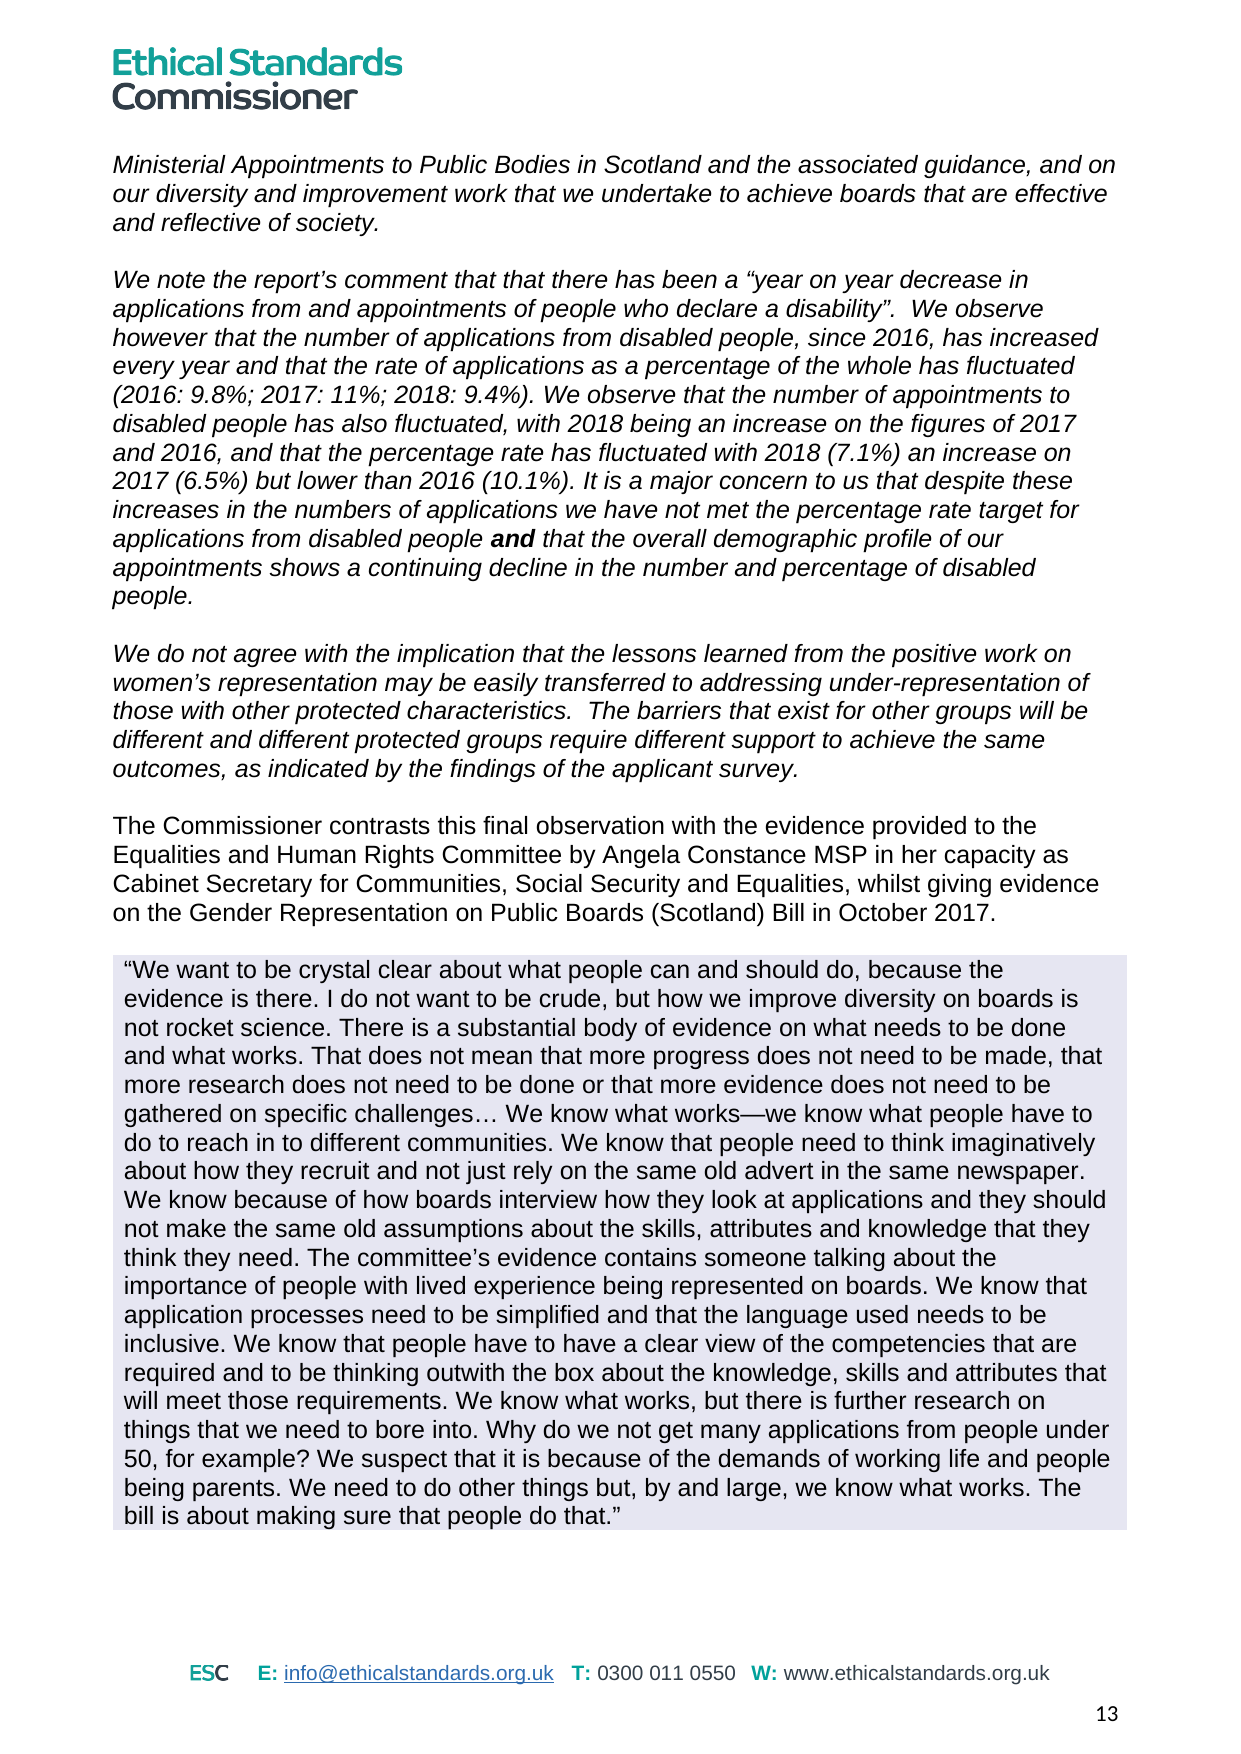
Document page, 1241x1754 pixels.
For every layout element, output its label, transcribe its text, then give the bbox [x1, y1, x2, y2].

text We note the report’s comment that that there has been a “year on year decrease in applications from and appointments of people who declare a disability”. We observe however that the number of applications from disabled people, since 2016, has increased every year and that the rate of applications as a percentage of the whole has fluctuated (2016: 9.8%; 2017: 11%; 2018: 9.4%). We observe that the number of appointments to disabled people has also fluctuated, with 2018 being an increase on the figures of 2017 and 2016, and that the percentage rate has fluctuated with 2018 (7.1%) an increase on 2017 (6.5%) but lower than 2016 (10.1%). It is a major concern to us that despite these increases in the numbers of applications we have not met the percentage rate target for applications from disabled people and that the overall demographic profile of our appointments shows a continuing decline in the number and percentage of disabled people. [112, 265, 1128, 610]
table_header “We want to be crystal clear about what people can and should do, because the evidence is there. I do not want to be crude, but how we improve diversity on boards is not rocket science. There is a substantial body of evidence on what needs to be done and what works. That does not mean that more progress does not need to be made, that more research does not need to be done or that more evidence does not need to be gathered on specific challenges… We know what works—we know what people have to do to reach in to different communities. We know that people need to think imaginatively about how they recruit and not just rely on the same old advert in the same newspaper. We know because of how boards interview how they look at applications and they should not make the same old assumptions about the skills, attributes and knowledge that they think they need. The committee’s evidence contains someone talking about the importance of people with lived experience being represented on boards. We know that application processes need to be simplified and that the language used needs to be inclusive. We know that people have to have a clear view of the competencies that are required and to be thinking outwith the box about the knowledge, skills and attributes that will meet those requirements. We know what works, but there is further research on things that we need to bore into. Why do we not get many applications from people under 50, for example? We suspect that it is because of the demands of working life and people being parents. We need to do other things but, by and large, we know what works. The bill is about making sure that people do that.” [113, 955, 1127, 1530]
picture [112, 47, 403, 110]
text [112, 150, 1128, 236]
text We do not agree with the implication that the lessons learned from the positive work on women’s representation may be easily transferred to addressing under-representation of those with other protected characteristics. The barriers that exist for other groups will be different and different protected groups require different support to achieve the same outcomes, as indicated by the findings of the applicant survey. [112, 639, 1128, 782]
picture [190, 1665, 229, 1681]
text The Commissioner contrasts this final observation with the evidence provided to the Equalities and Human Rights Committee by Angela Constance MSP in her capacity as Cabinet Secretary for Communities, Social Security and Equalities, whilst giving evidence on the Gender Representation on Public Boards (Scotland) Bill in October 2017. [112, 811, 1128, 926]
